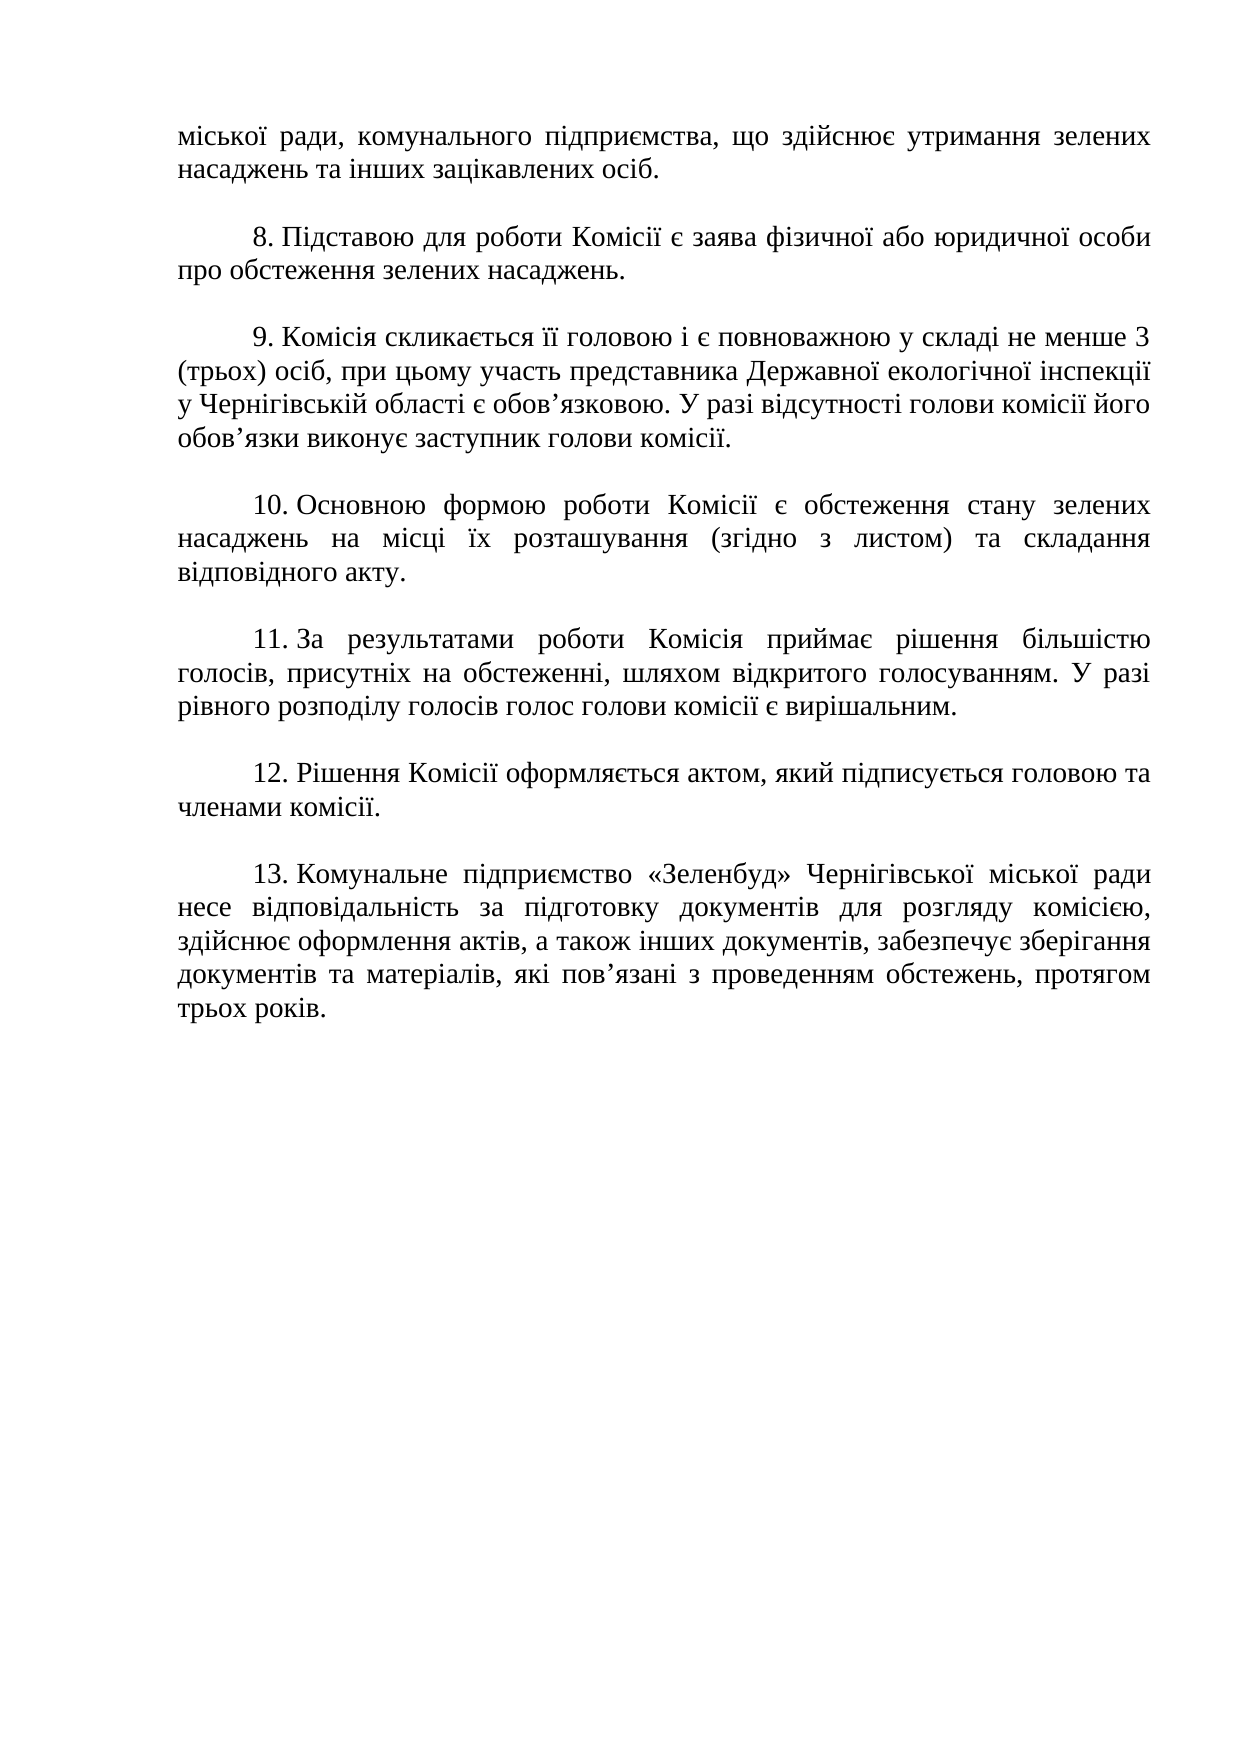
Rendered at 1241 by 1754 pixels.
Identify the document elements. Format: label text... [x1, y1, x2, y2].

text 9. Комісія скликається її головою і є повноважною у складі не менше 3 (трьох) осіб, при цьому участь представника Державної екологічної інспекції у Чернігівській області є обов’язковою. У разі відсутності голови комісії його обов’язки виконує заступник голови комісії. [177, 319, 1152, 453]
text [177, 118, 1152, 185]
text 12. Рішення Комісії оформляється актом, який підписується головою та членами комісії. [177, 755, 1152, 822]
text 10. Основною формою роботи Комісії є обстеження стану зелених насаджень на місці їх розташування (згідно з листом) та складання відповідного акту. [177, 487, 1152, 588]
text 13. Комунальне підприємство «Зеленбуд» Чернігівської міської ради несе відповідальність за підготовку документів для розгляду комісією, здійснює оформлення актів, а також інших документів, забезпечує зберігання документів та матеріалів, які пов’язані з проведенням обстежень, протягом трьох років. [177, 856, 1152, 1024]
text 8. Підставою для роботи Комісії є заява фізичної або юридичної особи про обстеження зелених насаджень. [177, 219, 1152, 286]
text 11. За результатами роботи Комісія приймає рішення більшістю голосів, присутніх на обстеженні, шляхом відкритого голосуванням. У разі рівного розподілу голосів голос голови комісії є вирішальним. [177, 621, 1152, 722]
